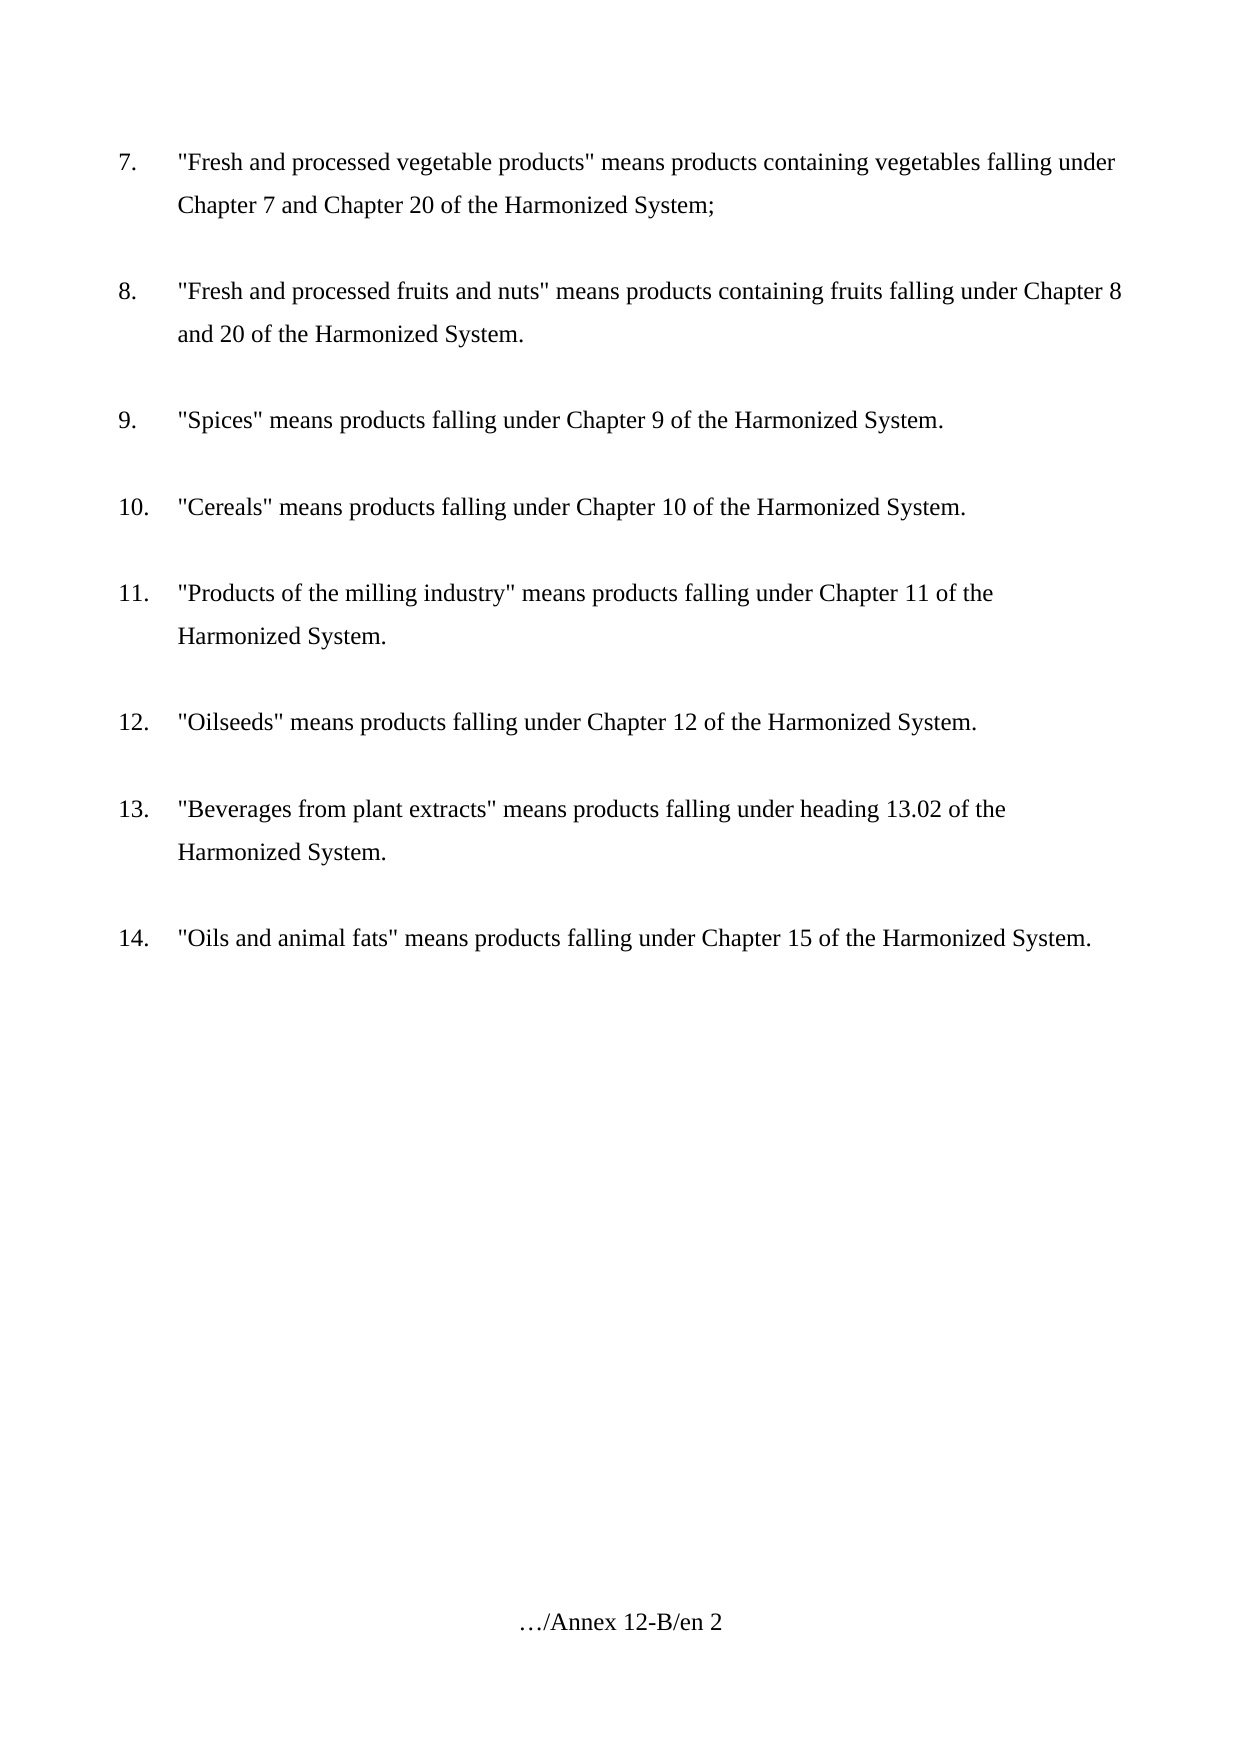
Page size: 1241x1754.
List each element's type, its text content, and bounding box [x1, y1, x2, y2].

text 11. "Products of the milling industry" means products falling under Chapter 11 of the Harmonized System. [118, 578, 1122, 650]
text 9. "Spices" means products falling under Chapter 9 of the Harmonized System. [118, 406, 1122, 434]
text 7. "Fresh and processed vegetable products" means products containing vegetables falling under Chapter 7 and Chapter 20 of the Harmonized System; [118, 147, 1122, 219]
text 12. "Oilseeds" means products falling under Chapter 12 of the Harmonized System. [118, 707, 1122, 736]
text 13. "Beverages from plant extracts" means products falling under heading 13.02 of the Harmonized System. [118, 794, 1122, 866]
text 10. "Cereals" means products falling under Chapter 10 of the Harmonized System. [118, 492, 1122, 521]
text 8. "Fresh and processed fruits and nuts" means products containing fruits falling under Chapter 8 and 20 of the Harmonized System. [118, 276, 1122, 348]
text 14. "Oils and animal fats" means products falling under Chapter 15 of the Harmonized System. [118, 923, 1122, 952]
